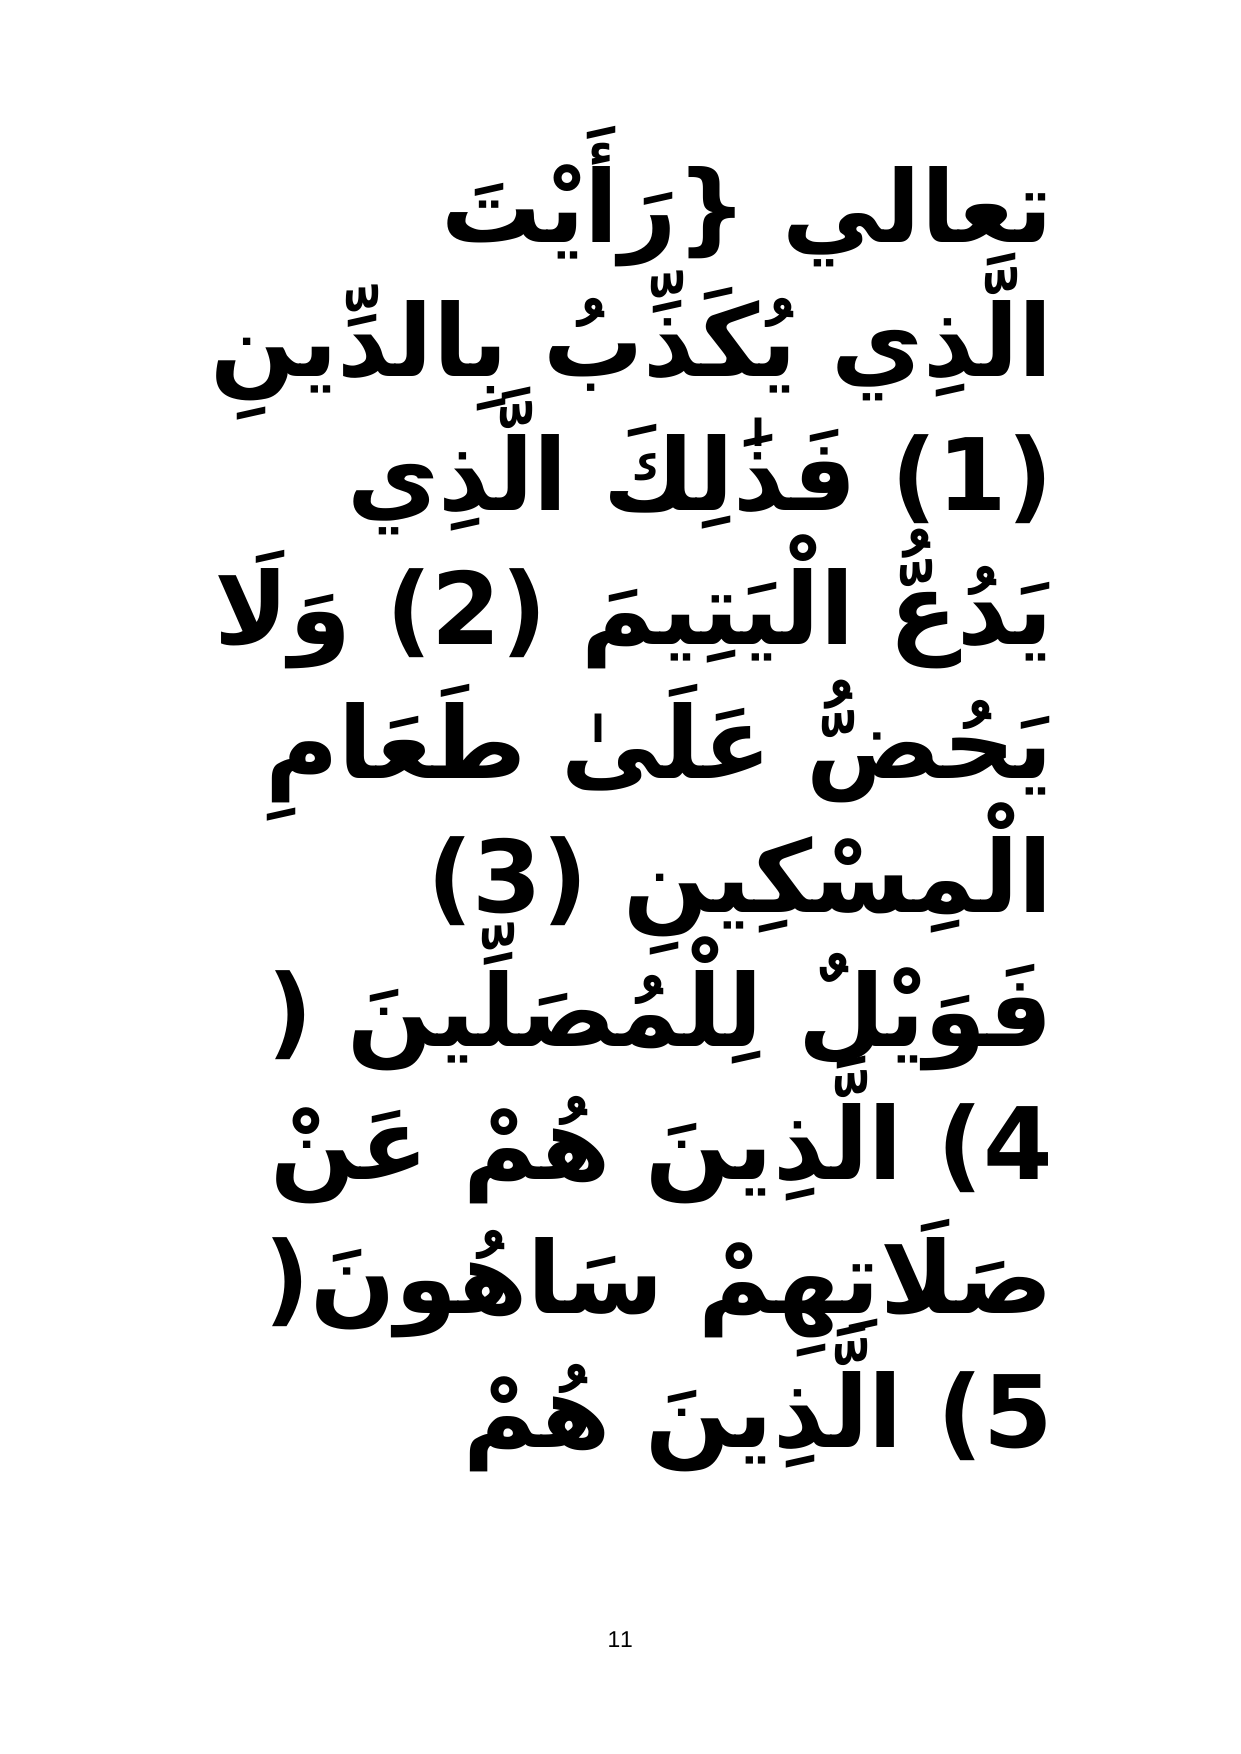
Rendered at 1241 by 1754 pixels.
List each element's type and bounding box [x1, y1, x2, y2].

text [187, 150, 1053, 1471]
